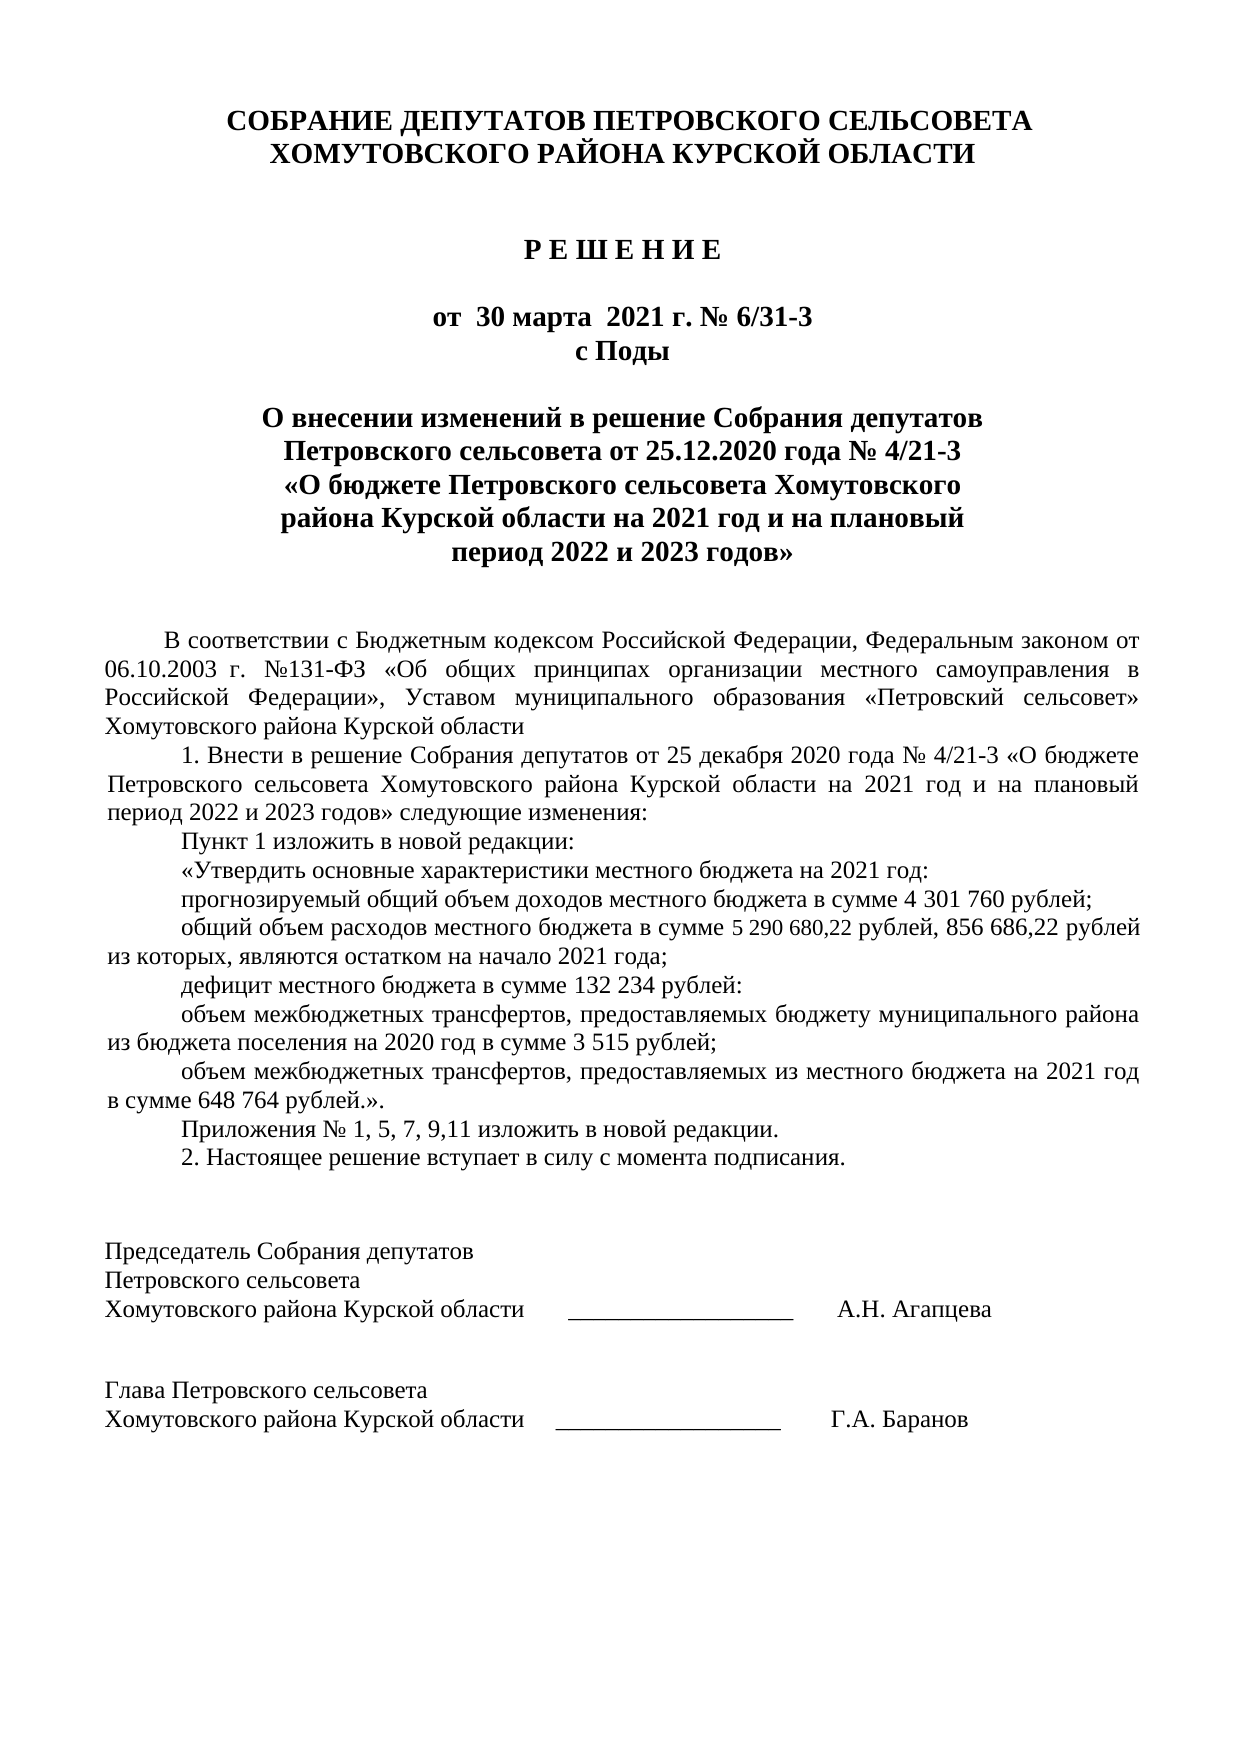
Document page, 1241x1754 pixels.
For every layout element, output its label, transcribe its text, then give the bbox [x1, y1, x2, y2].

table_header СОБРАНИЕ ДЕПУТАТОВ ПЕТРОВСКОГО СЕЛЬСОВЕТА ХОМУТОВСКОГО РАЙОНА КУРСКОЙ ОБЛАСТИ Р Е Ш Е Н И Е от 30 марта 2021 г. № 6/31-3 с Поды О внесении изменений в решение Собрания депутатов Петровского сельсовета от 25.12.2020 года № 4/21-3 «О бюджете Петровского сельсовета Хомутовского района Курской области на 2021 год и на плановый период 2022 и 2023 годов» В соответствии с Бюджетным кодексом Российской Федерации, Федеральным законом от 06.10.2003_г. №131-ФЗ «Об общих принципах организации местного самоуправления в Российской Федерации», Уставом муниципального образования «Петровский сельсовет» Хомутовского района Курской области 1. Внести в решение Собрания депутатов от 25 декабря 2020 года № 4/21-3 «О бюджете Петровского сельсовета Хомутовского района Курской области на 2021 год и на плановый период 2022 и 2023 годов» следующие изменения: Пункт 1 изложить в новой редакции: «Утвердить основные характеристики местного бюджета на 2021 год: прогнозируемый общий объем доходов местного бюджета в сумме 4 301 760 рублей; общий объем расходов местного бюджета в сумме 5 290 680,22 рублей, 856 686,22 рублей из которых, являются остатком на начало 2021 года; дефицит местного бюджета в сумме 132 234 рублей: объем межбюджетных трансфертов, предоставляемых бюджету муниципального района из бюджета поселения на 2020 год в сумме 3 515 рублей; объем межбюджетных трансфертов, предоставляемых из местного бюджета на 2021 год в сумме 648 764 рублей.». Приложения № 1, 5, 7, 9,11 изложить в новой редакции. 2. Настоящее решение вступает в силу с момента подписания. Председатель Собрания депутатов Петровского сельсовета Хомутовского района Курской области __________________ А.Н. Агапцева Глава Петровского сельсовета Хомутовского района Курской области __________________ Г.А. Баранов [93, 103, 1152, 1625]
